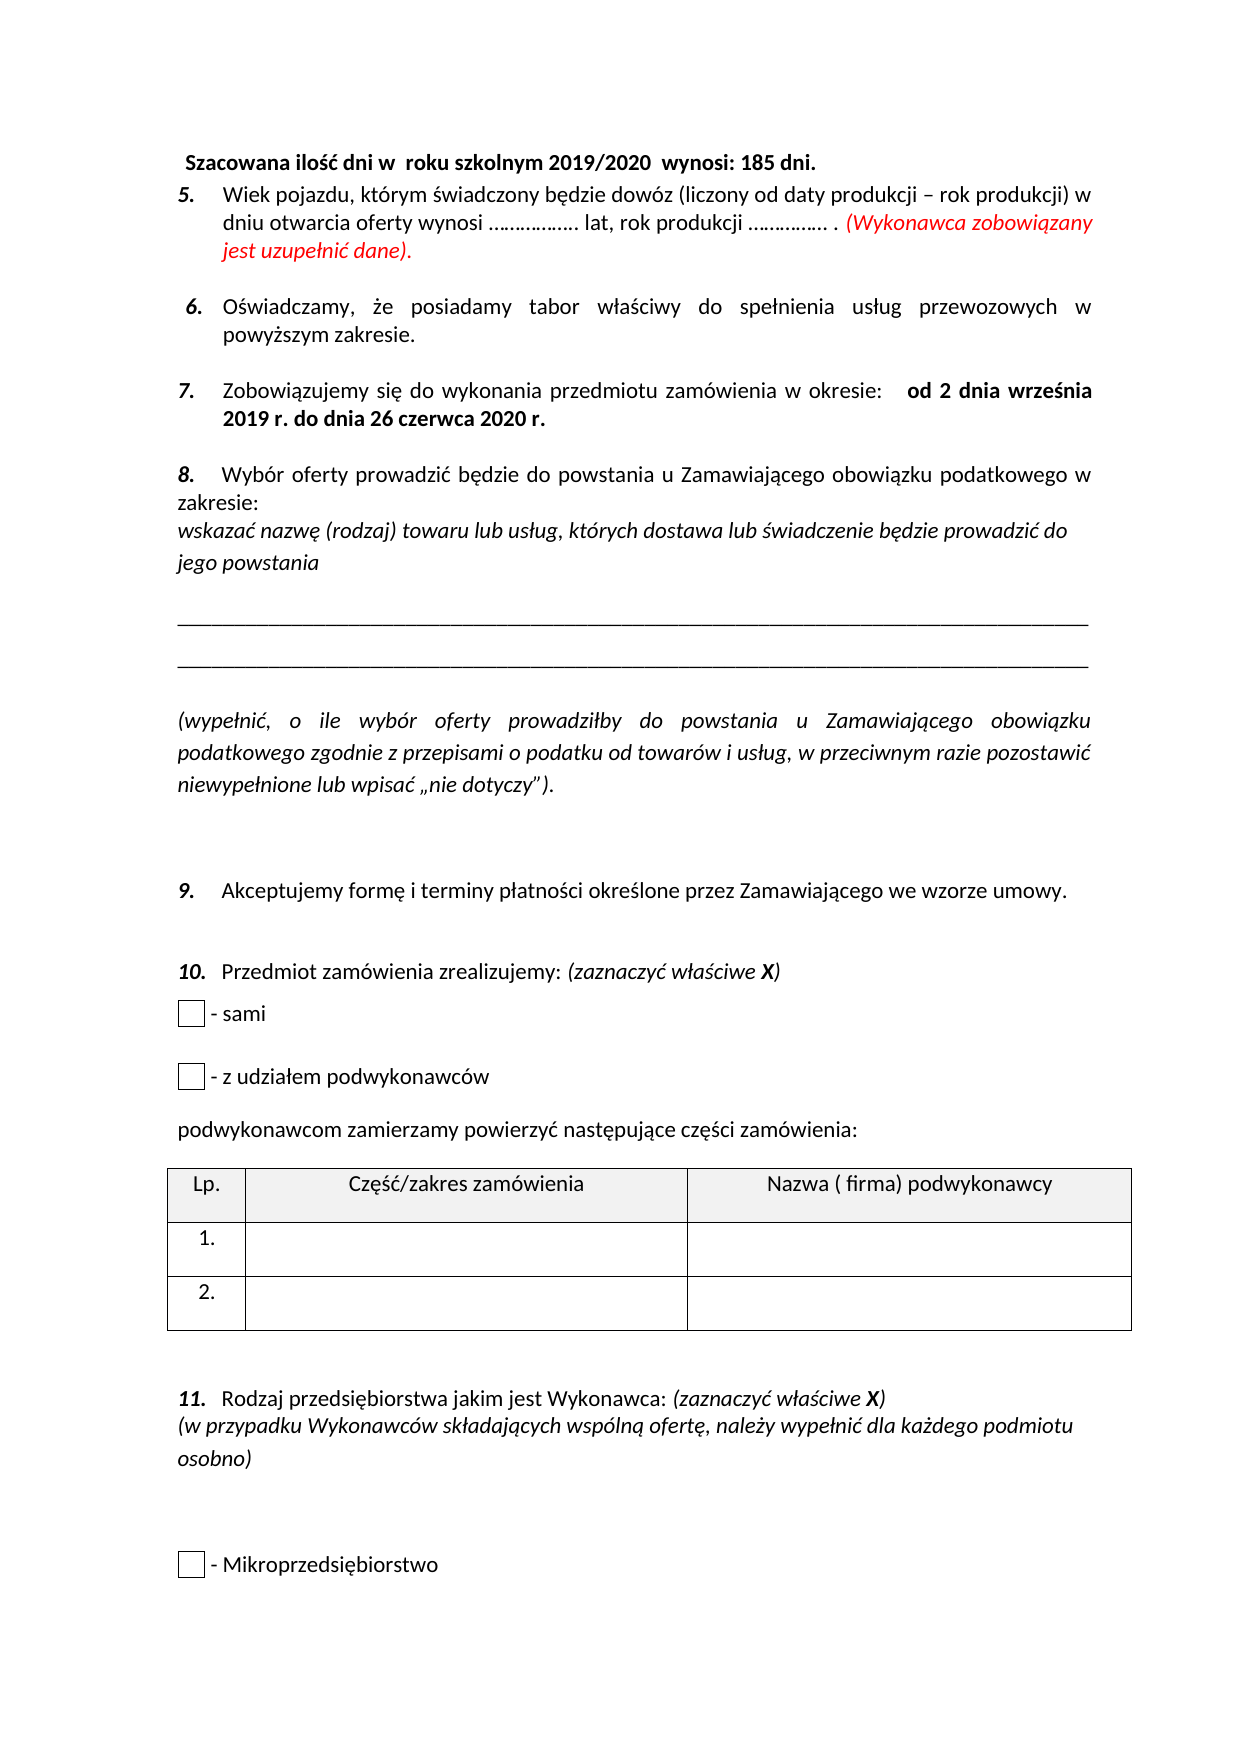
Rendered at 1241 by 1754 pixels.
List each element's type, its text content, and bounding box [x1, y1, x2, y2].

table_header Lp. [168, 1169, 245, 1222]
table_cell [246, 1223, 687, 1276]
list Przedmiot zamówienia zrealizujemy: (zaznaczyć właściwe X) [177, 957, 1093, 986]
table_cell [688, 1223, 1131, 1276]
list Akceptujemy formę i terminy płatności określone przez Zamawiającego we wzorze umowy. [177, 876, 1093, 904]
text - z udziałem podwykonawców [177, 1062, 1093, 1090]
table_cell [688, 1277, 1131, 1329]
text wskazać nazwę (rodzaj) towaru lub usług, których dostawa lub świadczenie będzie prowadzić do jego powstania [177, 516, 1093, 576]
list Oświadczamy, że posiadamy tabor właściwy do spełnienia usług przewozowych w powyższym zakresie. [185, 292, 1093, 348]
list Wybór oferty prowadzić będzie do powstania u Zamawiającego obowiązku podatkowego w zakresie: [177, 460, 1093, 516]
table_header Nazwa ( firma) podwykonawcy [688, 1169, 1131, 1222]
table_cell [246, 1277, 687, 1329]
text - sami [177, 999, 1093, 1027]
list Zobowiązujemy się do wykonania przedmiotu zamówienia w okresie: od 2 dnia września 2019 r. do dnia 26 czerwca 2020 r. [177, 376, 1093, 432]
text ________________________________________________________________________________________________________________________________________________________________ [177, 601, 1093, 671]
table_cell 1. [168, 1223, 245, 1276]
text (wypełnić, o ile wybór oferty prowadziłby do powstania u Zamawiającego obowiązku podatkowego zgodnie z przepisami o podatku od towarów i usług, w przeciwnym razie pozostawić niewypełnione lub wpisać „nie dotyczy”). [177, 706, 1093, 798]
text Szacowana ilość dni w roku szkolnym 2019/2020 wynosi: 185 dni. [148, 148, 1093, 176]
text - Mikroprzedsiębiorstwo [148, 1550, 1093, 1578]
table_cell 2. [168, 1277, 245, 1329]
table_header Część/zakres zamówienia [246, 1169, 687, 1222]
text (w przypadku Wykonawców składających wspólną ofertę, należy wypełnić dla każdego podmiotu osobno) [177, 1412, 1093, 1472]
list Rodzaj przedsiębiorstwa jakim jest Wykonawca: (zaznaczyć właściwe X) [177, 1384, 1093, 1412]
text podwykonawcom zamierzamy powierzyć następujące części zamówienia: [148, 1115, 1093, 1143]
list Wiek pojazdu, którym świadczony będzie dowóz (liczony od daty produkcji – rok produkcji) w dniu otwarcia oferty wynosi …………….. lat, rok produkcji …………… . (Wykonawca zobowiązany jest uzupełnić dane). [177, 180, 1093, 264]
